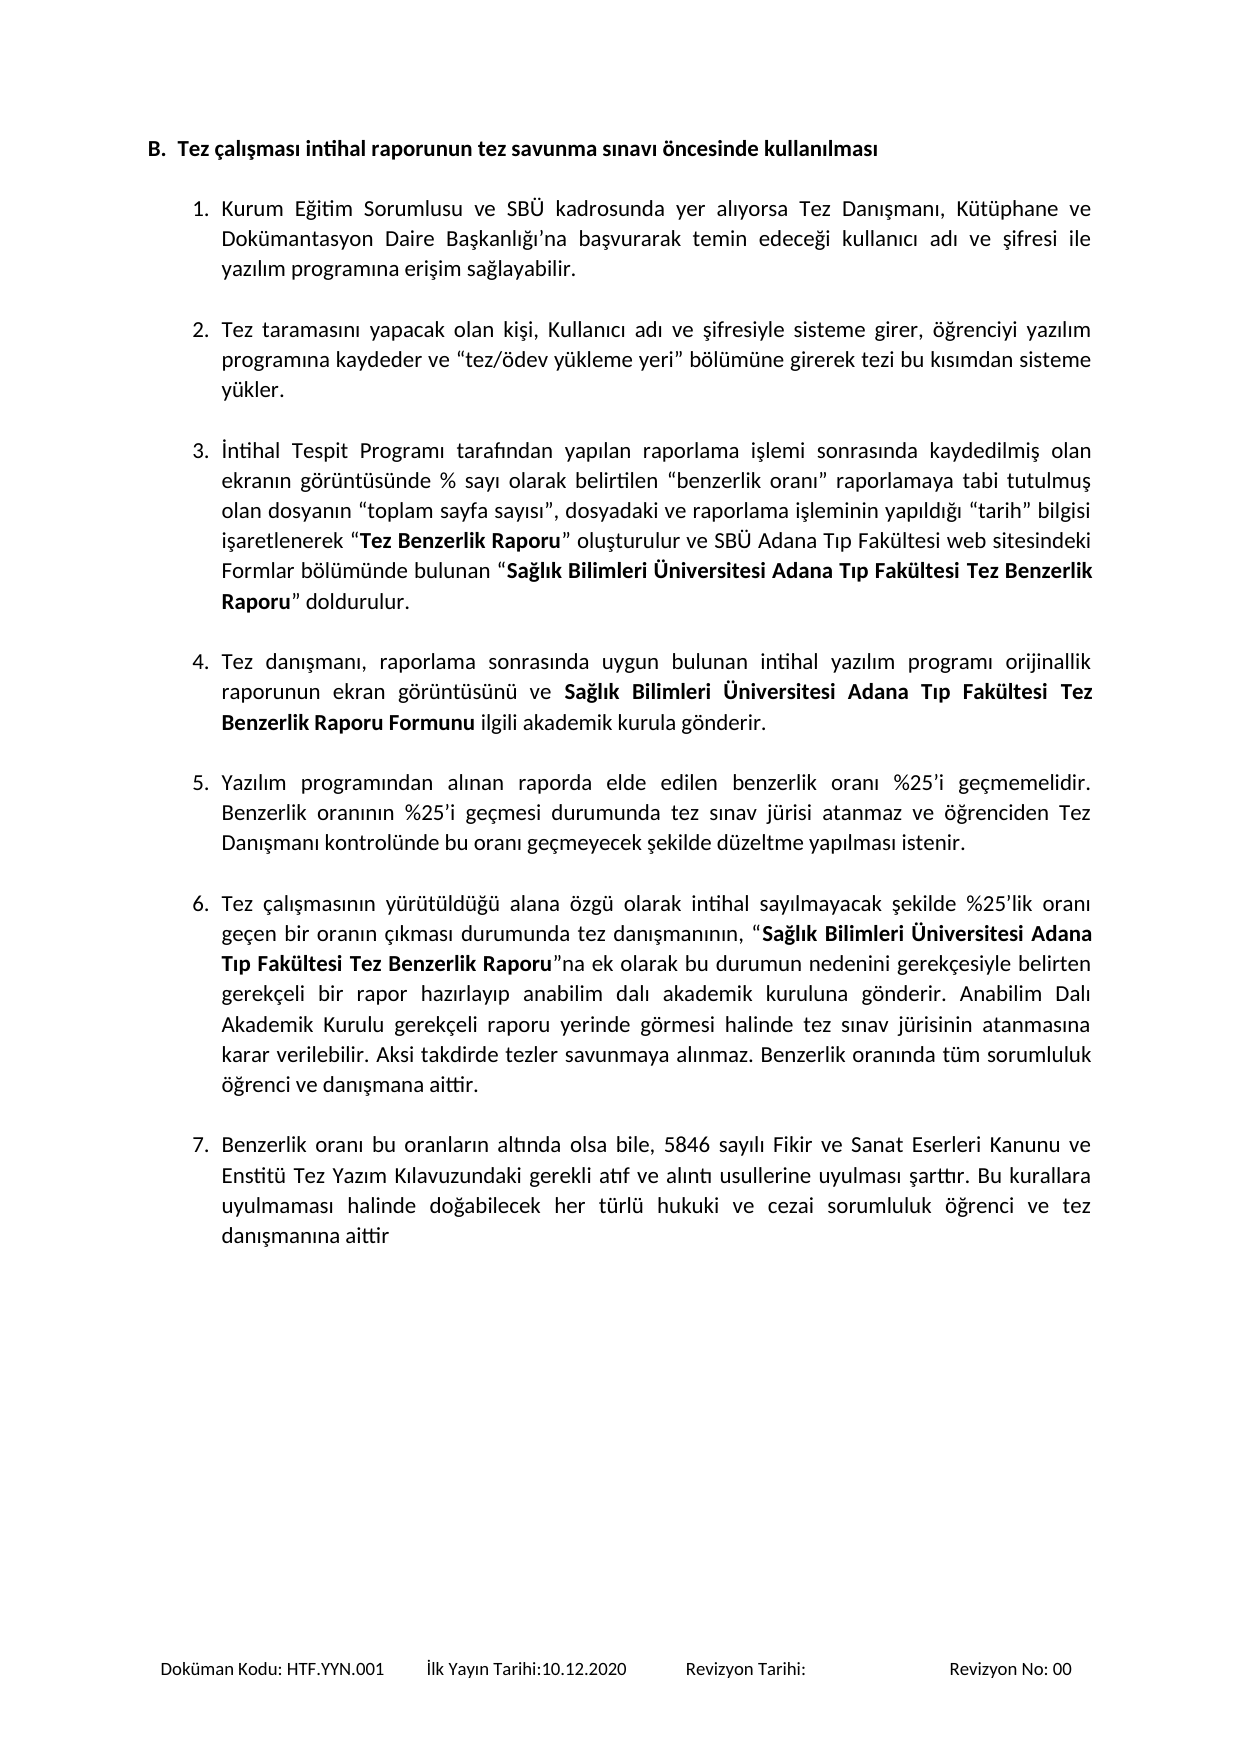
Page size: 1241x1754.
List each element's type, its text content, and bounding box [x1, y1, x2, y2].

list İntihal Tespit Programı tarafından yapılan raporlama işlemi sonrasında kaydedilmiş olan ekranın görüntüsünde % sayı olarak belirtilen “benzerlik oranı” raporlamaya tabi tutulmuş olan dosyanın “toplam sayfa sayısı”, dosyadaki ve raporlama işleminin yapıldığı “tarih” bilgisi işaretlenerek “Tez Benzerlik Raporu” oluşturulur ve SBÜ Adana Tıp Fakültesi web sitesindeki Formlar bölümünde bulunan “Sağlık Bilimleri Üniversitesi Adana Tıp Fakültesi Tez Benzerlik Raporu” doldurulur. [192, 436, 1093, 615]
list Tez taramasını yapacak olan kişi, Kullanıcı adı ve şifresiyle sisteme girer, öğrenciyi yazılım programına kaydeder ve “tez/ödev yükleme yeri” bölümüne girerek tezi bu kısımdan sisteme yükler. [192, 315, 1093, 403]
list Kurum Eğitim Sorumlusu ve SBÜ kadrosunda yer alıyorsa Tez Danışmanı, Kütüphane ve Dokümantasyon Daire Başkanlığı’na başvurarak temin edeceği kullanıcı adı ve şifresi ile yazılım programına erişim sağlayabilir. [192, 194, 1093, 282]
list Benzerlik oranı bu oranların altında olsa bile, 5846 sayılı Fikir ve Sanat Eserleri Kanunu ve Enstitü Tez Yazım Kılavuzundaki gerekli atıf ve alıntı usullerine uyulması şarttır. Bu kurallara uyulmaması halinde doğabilecek her türlü hukuki ve cezai sorumluluk öğrenci ve tez danışmanına aittir [192, 1131, 1093, 1249]
list Tez çalışması intihal raporunun tez savunma sınavı öncesinde kullanılması [148, 134, 1093, 162]
list Yazılım programından alınan raporda elde edilen benzerlik oranı %25’i geçmemelidir. Benzerlik oranının %25’i geçmesi durumunda tez sınav jürisi atanmaz ve öğrenciden Tez Danışmanı kontrolünde bu oranı geçmeyecek şekilde düzeltme yapılması istenir. [192, 768, 1093, 856]
list Tez danışmanı, raporlama sonrasında uygun bulunan intihal yazılım programı orijinallik raporunun ekran görüntüsünü ve Sağlık Bilimleri Üniversitesi Adana Tıp Fakültesi Tez Benzerlik Raporu Formunu ilgili akademik kurula gönderir. [192, 647, 1093, 736]
list Tez çalışmasının yürütüldüğü alana özgü olarak intihal sayılmayacak şekilde %25’lik oranı geçen bir oranın çıkması durumunda tez danışmanının, “Sağlık Bilimleri Üniversitesi Adana Tıp Fakültesi Tez Benzerlik Raporu”na ek olarak bu durumun nedenini gerekçesiyle belirten gerekçeli bir rapor hazırlayıp anabilim dalı akademik kuruluna gönderir. Anabilim Dalı Akademik Kurulu gerekçeli raporu yerinde görmesi halinde tez sınav jürisinin atanmasına karar verilebilir. Aksi takdirde tezler savunmaya alınmaz. Benzerlik oranında tüm sorumluluk öğrenci ve danışmana aittir. [192, 889, 1093, 1098]
